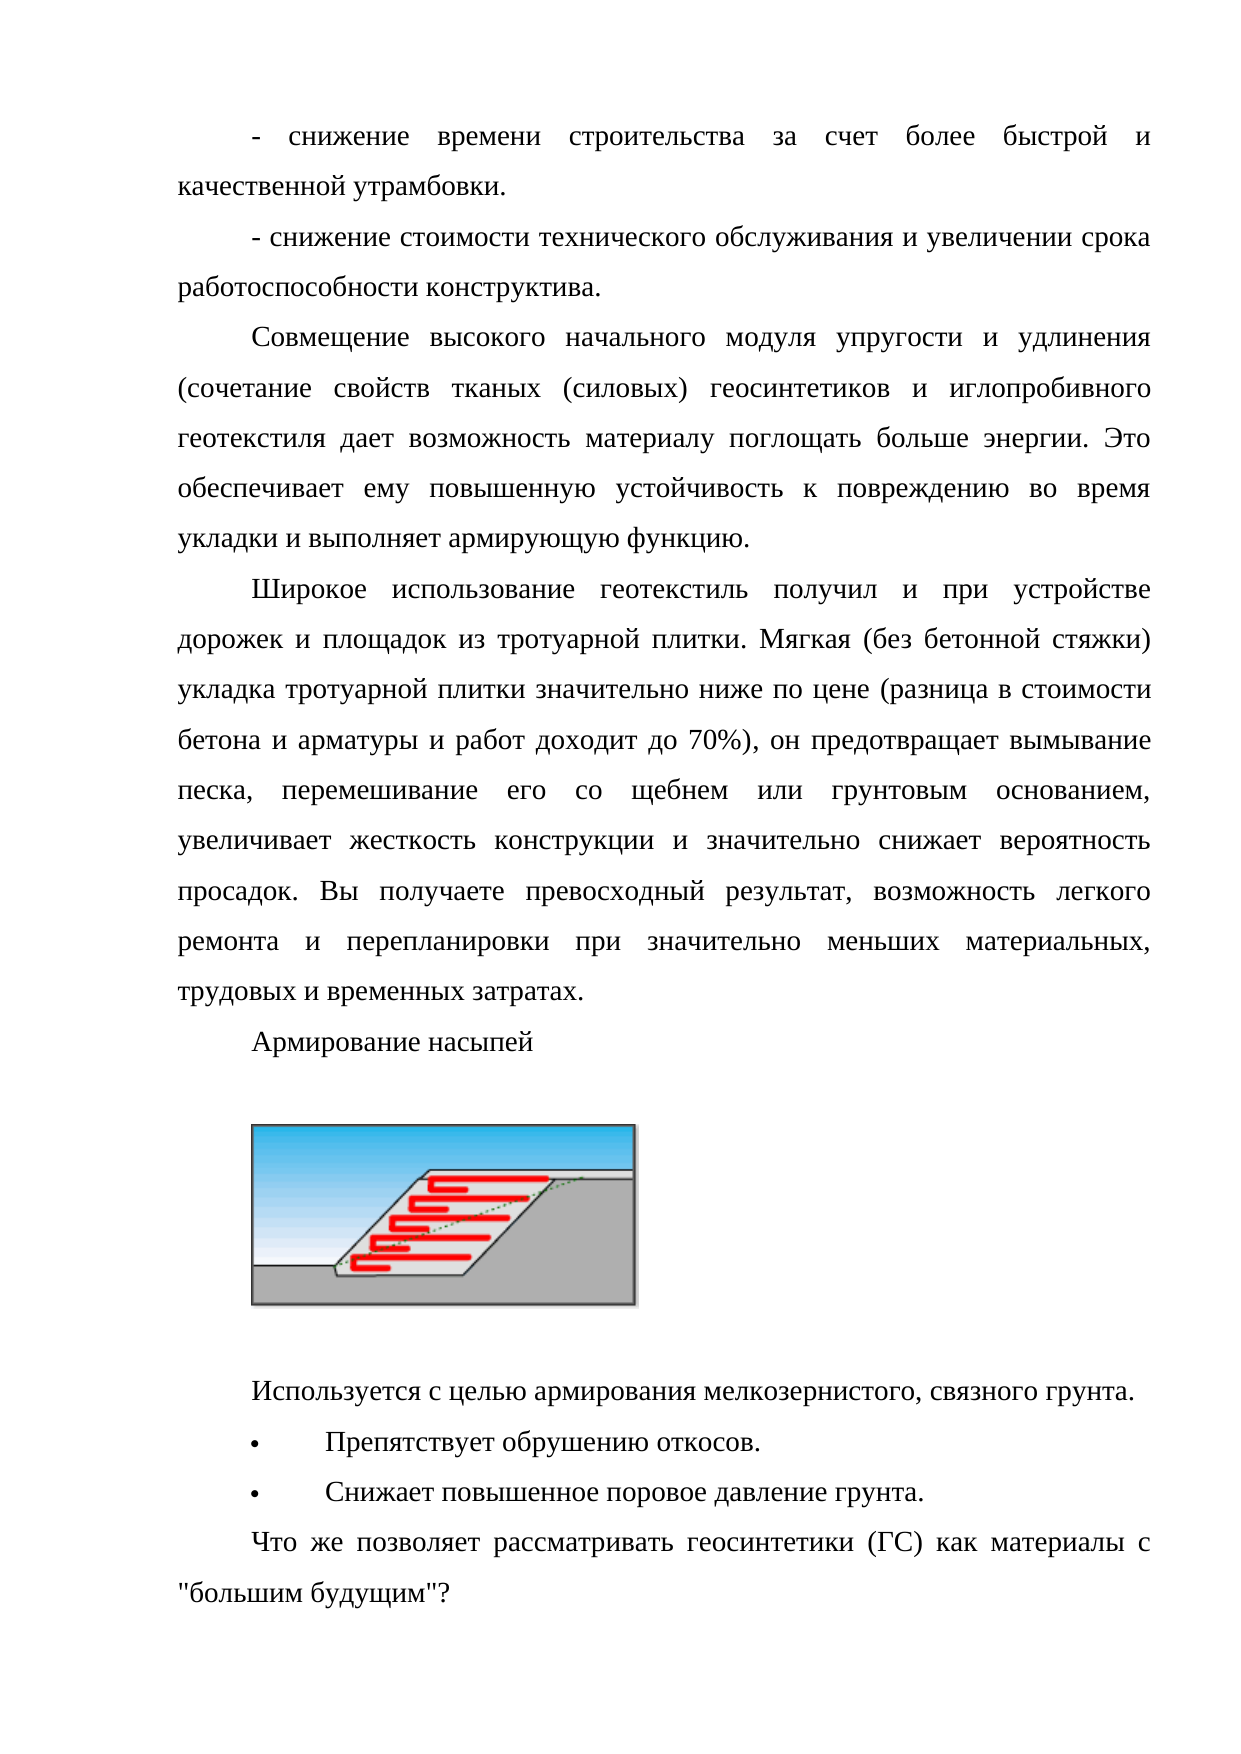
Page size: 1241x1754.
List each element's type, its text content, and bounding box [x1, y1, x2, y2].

text - снижение стоимости технического обслуживания и увеличении срока работоспособности конструктива. [177, 219, 1152, 303]
text Широкое использование геотекстиль получил и при устройстве дорожек и площадок из тротуарной плитки. Мягкая (без бетонной стяжки) укладка тротуарной плитки значительно ниже по цене (разница в стоимости бетона и арматуры и работ доходит до 70%), он предотвращает вымывание песка, перемешивание его со щебнем или грунтовым основанием, увеличивает жесткость конструкции и значительно снижает вероятность просадок. Вы получаете превосходный результат, возможность легкого ремонта и перепланировки при значительно меньших материальных, трудовых и временных затратах. [177, 571, 1152, 1007]
text Что же позволяет рассматривать геосинтетики (ГС) как материалы с "большим будущим"? [177, 1524, 1152, 1608]
text Совмещение высокого начального модуля упругости и удлинения (сочетание свойств тканых (силовых) геосинтетиков и иглопробивного геотекстиля дает возможность материалу поглощать больше энергии. Это обеспечивает ему повышенную устойчивость к повреждению во время укладки и выполняет армирующую функцию. [177, 319, 1152, 554]
list Препятствует обрушению откосов. [177, 1424, 1152, 1457]
text Армирование насыпей [177, 1024, 1152, 1057]
text Используется с целью армирования мелкозернистого, связного грунта. [177, 1373, 1152, 1407]
list Снижает повышенное поровое давление грунта. [177, 1474, 1152, 1508]
text - снижение времени строительства за счет более быстрой и качественной утрамбовки. [177, 118, 1152, 202]
picture [251, 1124, 639, 1309]
